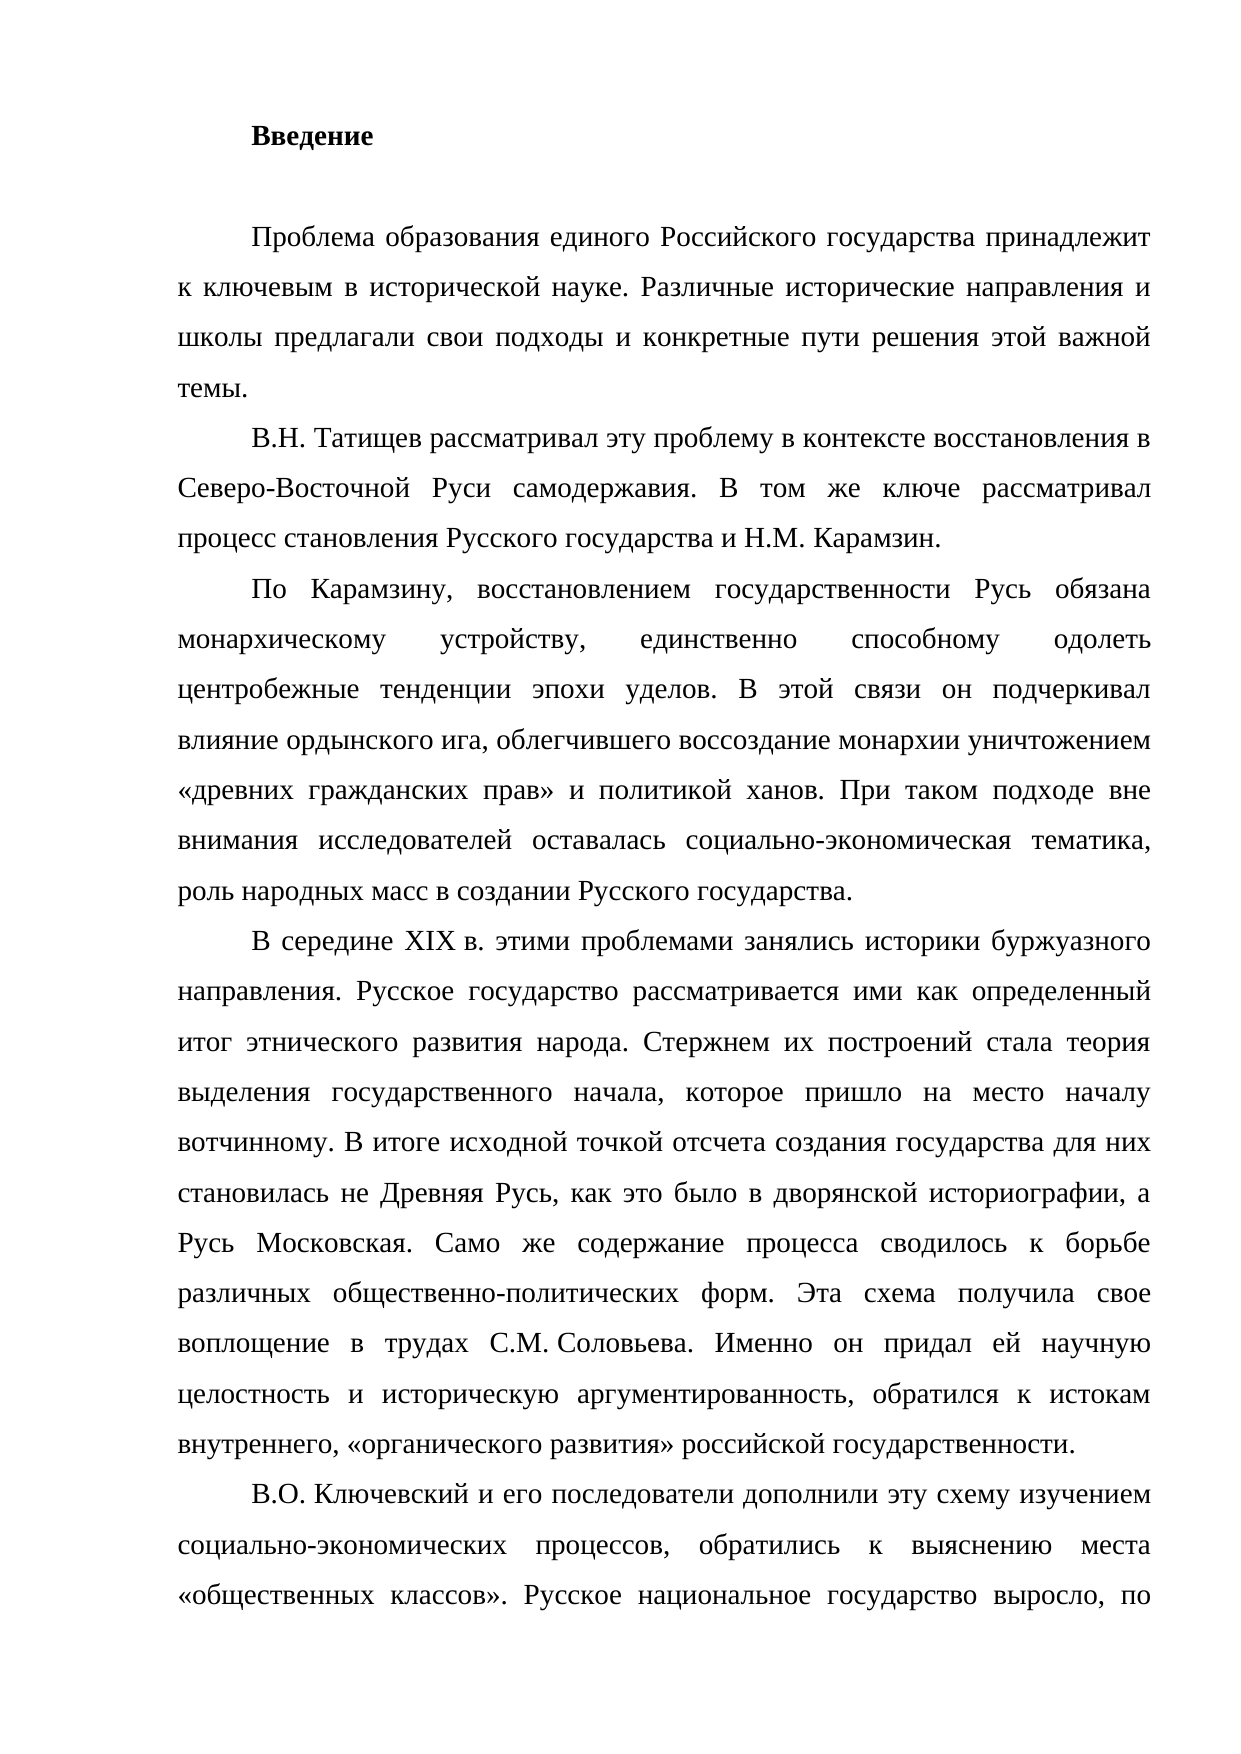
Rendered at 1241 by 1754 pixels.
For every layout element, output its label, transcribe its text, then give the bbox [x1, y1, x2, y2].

text В середине XIX в. этими проблемами занялись историки буржуазного направления. Русское государство рассматривается ими как определенный итог этнического развития народа. Стержнем их построений стала теория выделения государственного начала, которое пришло на место началу вотчинному. В итоге исходной точкой отсчета создания государства для них становилась не Древняя Русь, как это было в дворянской историографии, а Русь Московская. Само же содержание процесса сводилось к борьбе различных общественно-политических форм. Эта схема получила свое воплощение в трудах С.М. Соловьева. Именно он придал ей научную целостность и историческую аргументированность, обратился к истокам внутреннего, «органического развития» российской государственности. [177, 923, 1152, 1460]
text Введение [177, 118, 1152, 152]
text В.Н. Татищев рассматривал эту проблему в контексте восстановления в Северо-Восточной Руси самодержавия. В том же ключе рассматривал процесс становления Русского государства и Н.М. Карамзин. [177, 420, 1152, 554]
text Проблема образования единого Российского государства принадлежит к ключевым в исторической науке. Различные исторические направления и школы предлагали свои подходы и конкретные пути решения этой важной темы. [177, 219, 1152, 403]
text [177, 1477, 1152, 1611]
text По Карамзину, восстановлением государственности Русь обязана монархическому устройству, единственно способному одолеть центробежные тенденции эпохи уделов. В этой связи он подчеркивал влияние ордынского ига, облегчившего воссоздание монархии уничтожением «древних гражданских прав» и политикой ханов. При таком подходе вне внимания исследователей оставалась социально-экономическая тематика, роль народных масс в создании Русского государства. [177, 571, 1152, 906]
